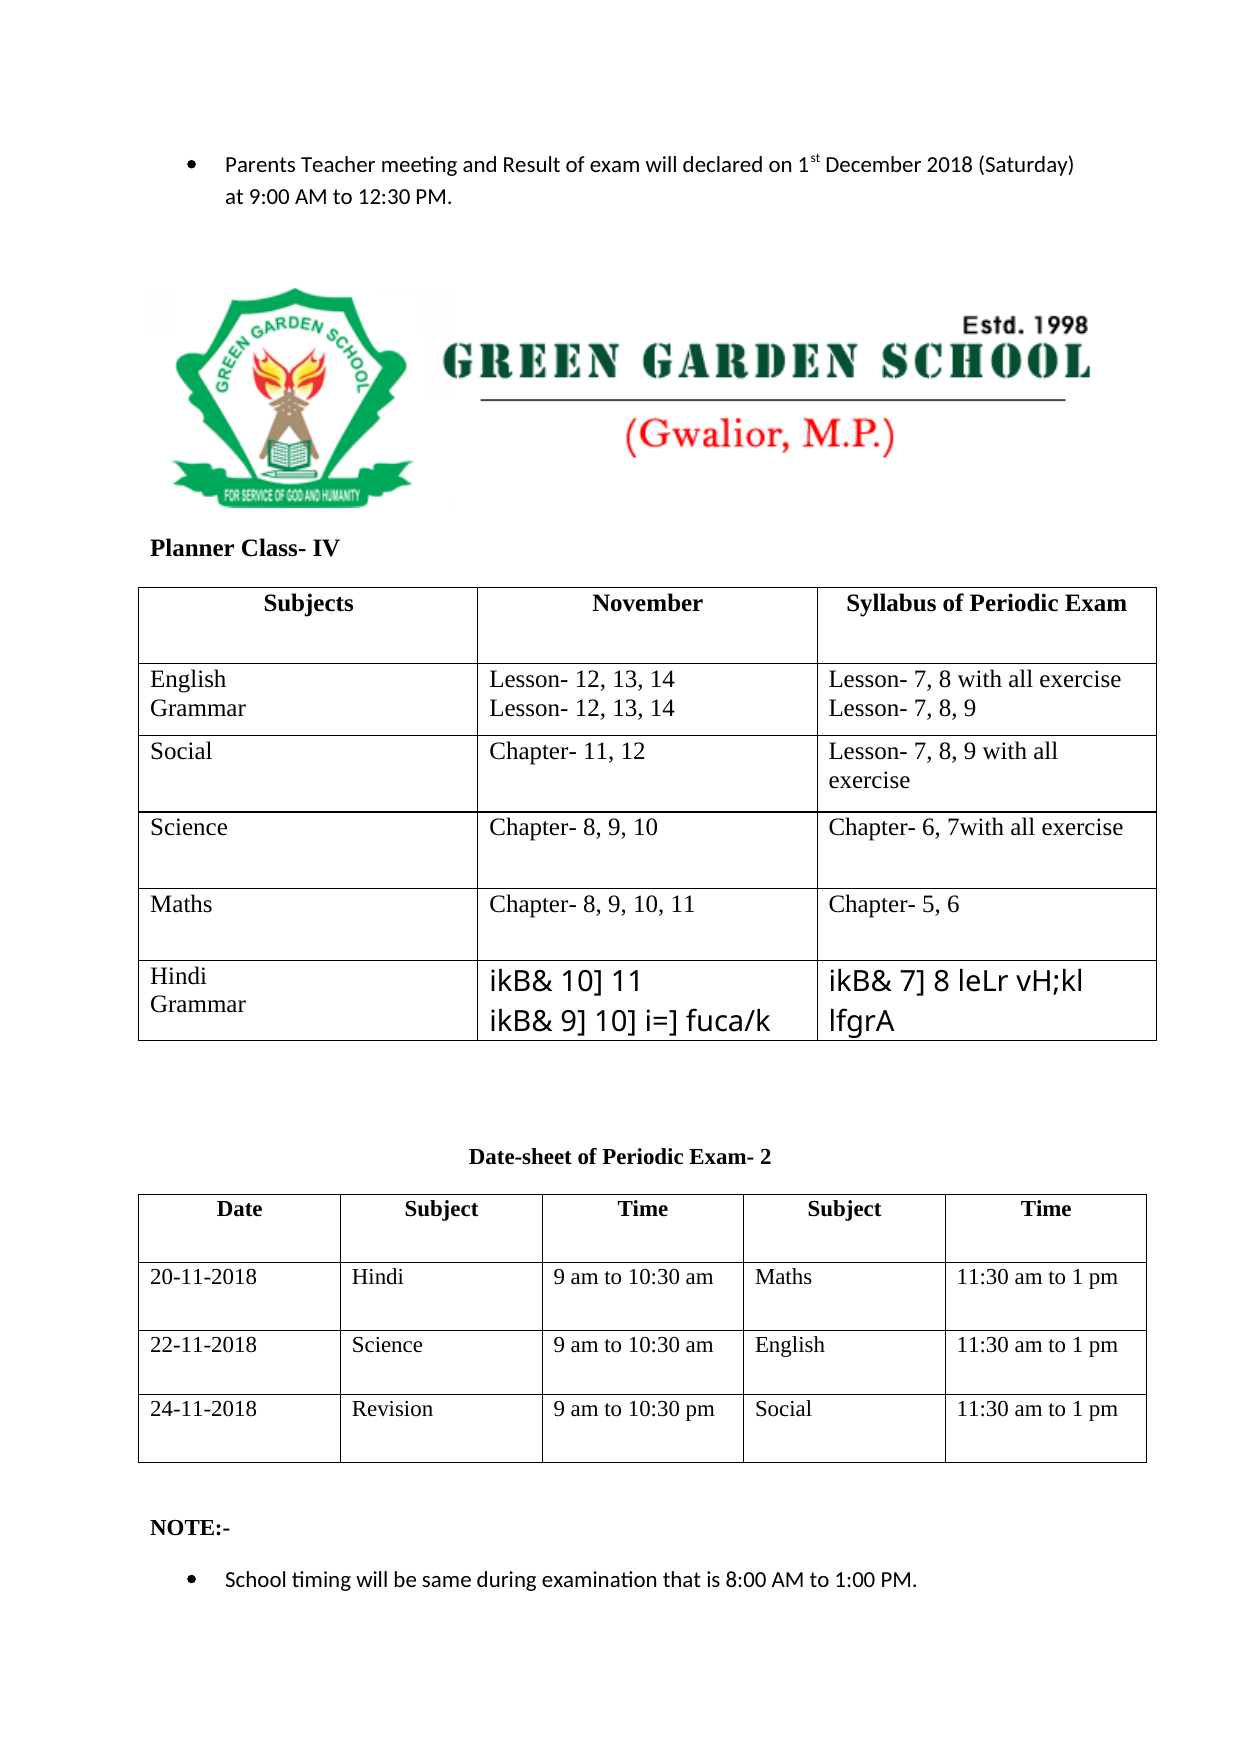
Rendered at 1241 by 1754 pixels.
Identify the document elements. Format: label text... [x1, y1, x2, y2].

table_header Subject [744, 1195, 945, 1262]
text Date-sheet of Periodic Exam- 2 [150, 1143, 1090, 1169]
table_cell 9 am to 10:30 am [543, 1263, 743, 1330]
table_cell 11:30 am to 1 pm [946, 1331, 1146, 1394]
list Parents Teacher meeting and Result of exam will declared on 1st December 2018 (Saturday) at 9:00 AM to 12:30 PM. [187, 150, 1090, 210]
table_cell Lesson- 12, 13, 14 Lesson- 12, 13, 14 [478, 664, 817, 735]
table_header Time [946, 1195, 1146, 1262]
text Planner Class- IV [150, 533, 1090, 562]
table_cell Science [139, 813, 477, 888]
table_header Syllabus of Periodic Exam [818, 588, 1156, 663]
table_cell 9 am to 10:30 pm [543, 1395, 743, 1462]
table_cell English Grammar [139, 664, 477, 735]
picture [150, 288, 1091, 508]
table_cell Social [744, 1395, 945, 1462]
table_cell Chapter- 8, 9, 10, 11 [478, 889, 817, 960]
table_header Date [139, 1195, 340, 1262]
table_cell 22-11-2018 [139, 1331, 340, 1394]
table_cell Maths [139, 889, 477, 960]
list School timing will be same during examination that is 8:00 AM to 1:00 PM. [187, 1565, 1090, 1593]
table_cell Chapter- 11, 12 [478, 736, 817, 811]
table_header November [478, 588, 817, 663]
table_cell Chapter- 5, 6 [818, 889, 1156, 960]
table_cell ikB& 10] 11 ikB& 9] 10] i=] fuca/k [478, 961, 817, 1040]
text NOTE:- [150, 1514, 1090, 1540]
table_cell Maths [744, 1263, 945, 1330]
table_cell 9 am to 10:30 am [543, 1331, 743, 1394]
table_cell English [744, 1331, 945, 1394]
table_cell Lesson- 7, 8 with all exercise Lesson- 7, 8, 9 [818, 664, 1156, 735]
table_cell ikB& 7] 8 leLr vH;kl lfgrA [818, 961, 1156, 1040]
table_header Subject [341, 1195, 542, 1262]
table_cell Hindi [341, 1263, 542, 1330]
table_cell Chapter- 6, 7with all exercise [818, 813, 1156, 888]
table_cell Social [139, 736, 477, 811]
table_cell 11:30 am to 1 pm [946, 1395, 1146, 1462]
table_cell Hindi Grammar [139, 961, 477, 1040]
table_header Subjects [139, 588, 477, 663]
table_cell 11:30 am to 1 pm [946, 1263, 1146, 1330]
table_cell Chapter- 8, 9, 10 [478, 813, 817, 888]
table_cell Science [341, 1331, 542, 1394]
table_cell 24-11-2018 [139, 1395, 340, 1462]
table_cell Lesson- 7, 8, 9 with all exercise [818, 736, 1156, 811]
table_header Time [543, 1195, 743, 1262]
table_cell Revision [341, 1395, 542, 1462]
table_cell 20-11-2018 [139, 1263, 340, 1330]
